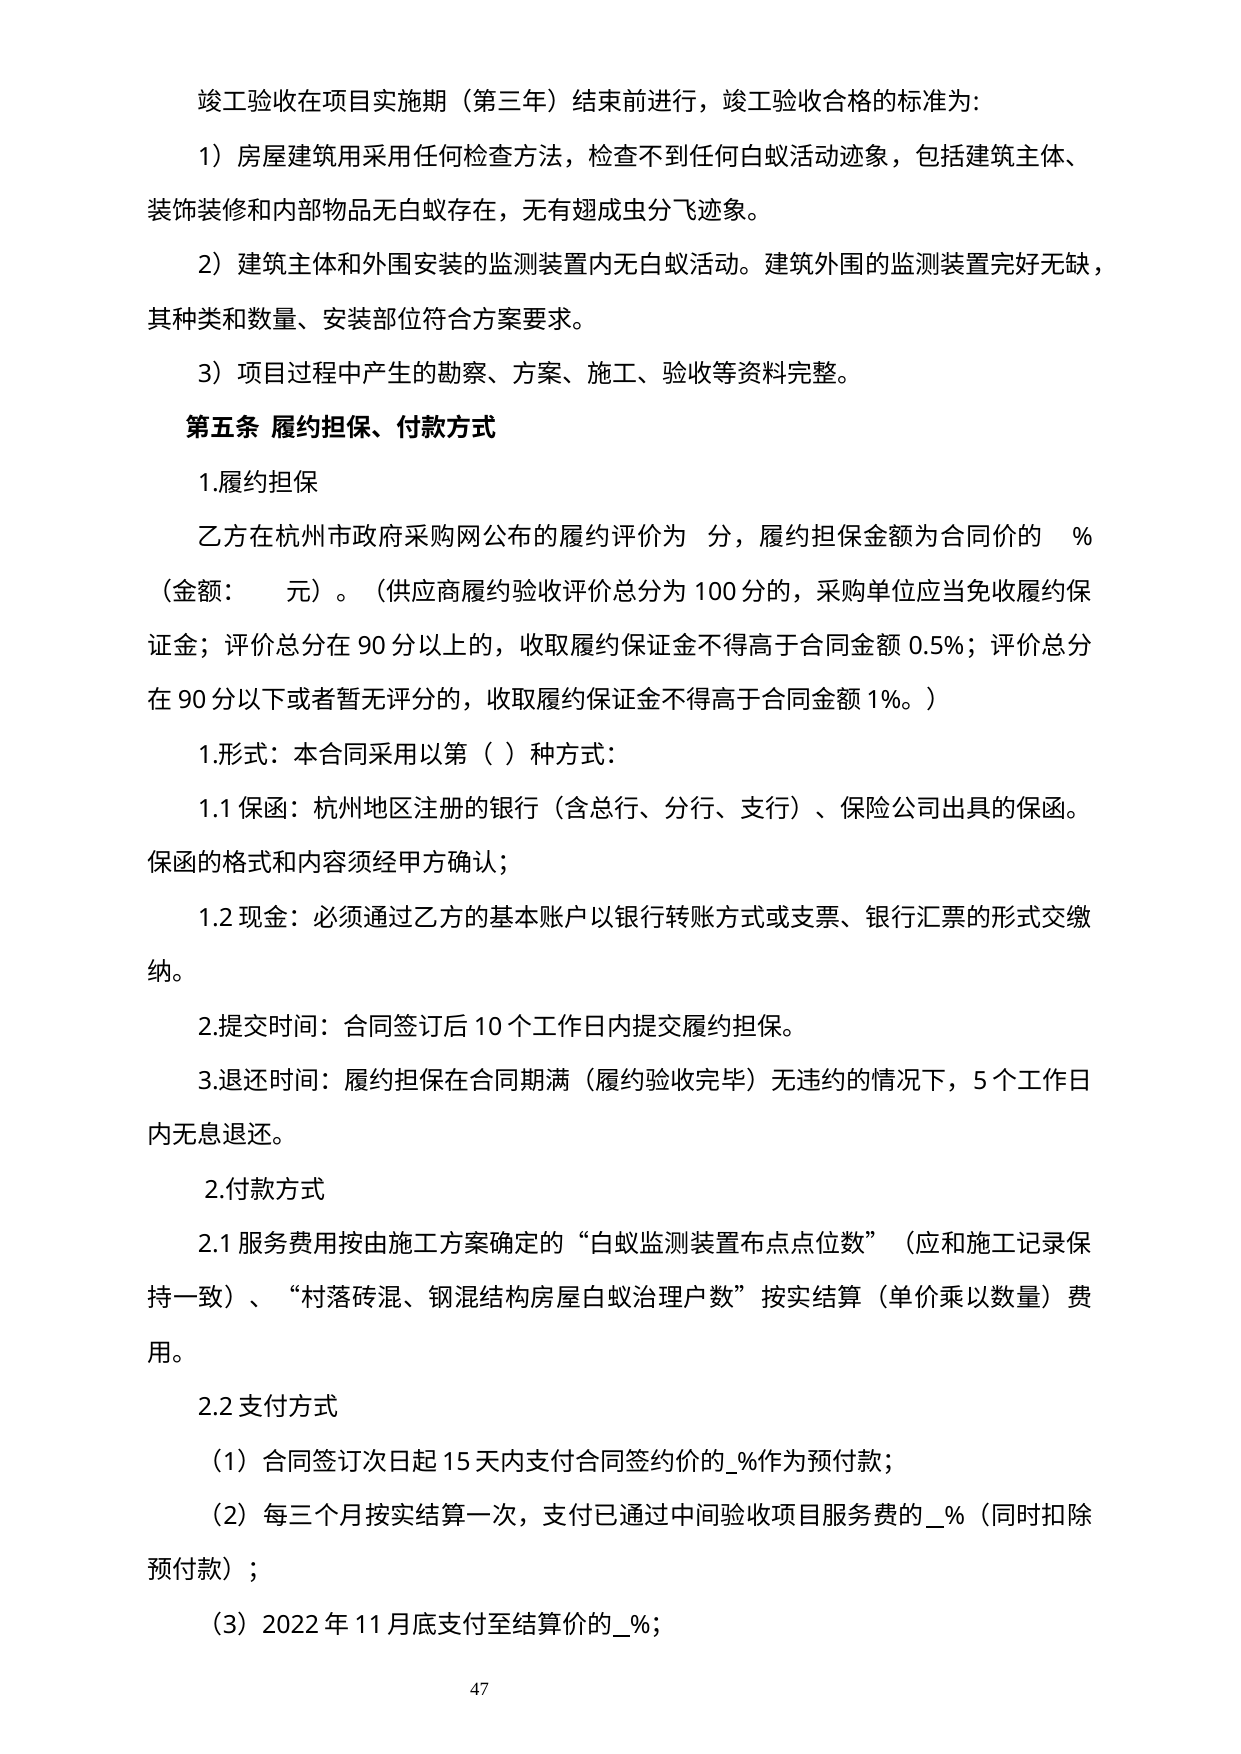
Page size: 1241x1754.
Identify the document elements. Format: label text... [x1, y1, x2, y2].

text 竣工验收在项目实施期（第三年）结束前进行，竣工验收合格的标准为: [148, 82, 1093, 118]
text 3）项目过程中产生的勘察、方案、施工、验收等资料完整。 [148, 353, 1093, 390]
text （3）2022年11月底支付至结算价的 %； [148, 1604, 1093, 1640]
text 2）建筑主体和外围安装的监测装置内无白蚁活动。建筑外围的监测装置完好无缺，其种类和数量、安装部位符合方案要求。 [148, 245, 1093, 335]
text 1.形式：本合同采用以第（ ）种方式： [148, 734, 1093, 770]
text （1）合同签订次日起15天内支付合同签约价的 %作为预付款； [148, 1441, 1093, 1477]
text 1.2现金：必须通过乙方的基本账户以银行转账方式或支票、银行汇票的形式交缴纳。 [148, 897, 1093, 988]
text 1.1保函：杭州地区注册的银行（含总行、分行、支行）、保险公司出具的保函。保函的格式和内容须经甲方确认； [148, 788, 1093, 879]
text 2.2支付方式 [148, 1387, 1093, 1423]
text 乙方在杭州市政府采购网公布的履约评价为 分，履约担保金额为合同价的 %（金额： 元）。（供应商履约验收评价总分为100分的，采购单位应当免收履约保证金；评价总分在90分以上的，收取履约保证金不得高于合同金额0.5%；评价总分在90分以下或者暂无评分的，收取履约保证金不得高于合同金额1%。） [148, 517, 1093, 716]
text 1）房屋建筑用采用任何检查方法，检查不到任何白蚁活动迹象，包括建筑主体、装饰装修和内部物品无白蚁存在，无有翅成虫分飞迹象。 [148, 136, 1093, 227]
text 2.提交时间：合同签订后10个工作日内提交履约担保。 [148, 1006, 1093, 1042]
text 1.履约担保 [148, 462, 1093, 498]
text 3.退还时间：履约担保在合同期满（履约验收完毕）无违约的情况下，5个工作日内无息退还。 [148, 1060, 1093, 1151]
text 2.1服务费用按由施工方案确定的“白蚁监测装置布点点位数”（应和施工记录保持一致）、“村落砖混、钢混结构房屋白蚁治理户数”按实结算（单价乘以数量）费用。 [148, 1223, 1093, 1368]
text 第五条 履约担保、付款方式 [148, 408, 1093, 444]
text 2.付款方式 [148, 1169, 1093, 1205]
text （2）每三个月按实结算一次，支付已通过中间验收项目服务费的 %（同时扣除预付款）； [148, 1495, 1093, 1586]
